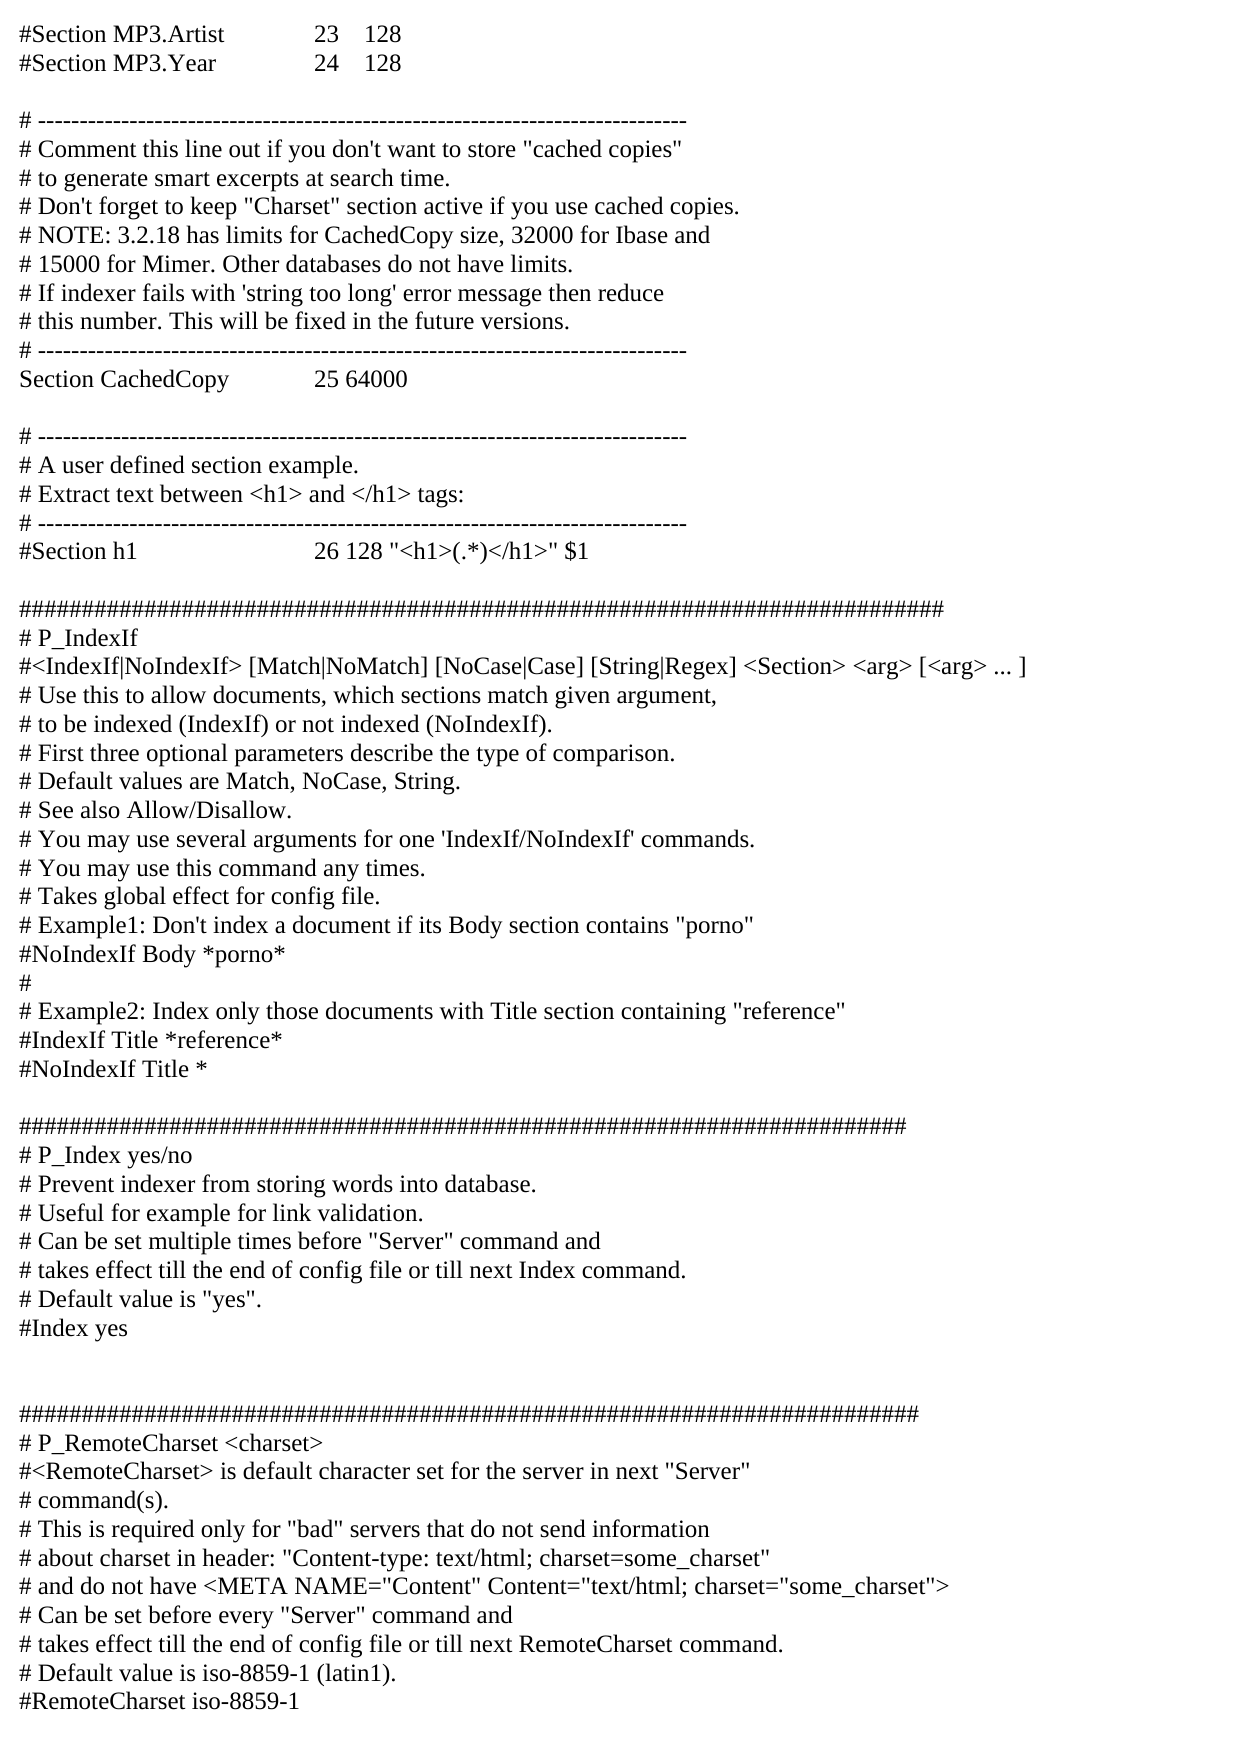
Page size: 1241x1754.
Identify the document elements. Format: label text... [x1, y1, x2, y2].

text # Don't forget to keep "Charset" section active if you use cached copies. [19, 191, 1222, 220]
text # Example1: Don't index a document if its Body section contains "porno" [19, 910, 1222, 939]
text #RemoteCharset iso-8859-1 [19, 1686, 1222, 1715]
text #Section MP3.Artist 23 128 [19, 19, 1222, 48]
text # A user defined section example. [19, 450, 1222, 479]
text #<RemoteCharset> is default character set for the server in next "Server" [19, 1456, 1222, 1485]
text # takes effect till the end of config file or till next RemoteCharset command. [19, 1629, 1222, 1658]
text ######################################################################## [19, 1399, 1222, 1428]
text # Use this to allow documents, which sections match given argument, [19, 680, 1222, 709]
text # P_Index yes/no [19, 1140, 1222, 1169]
text # Default value is "yes". [19, 1284, 1222, 1313]
text # Useful for example for link validation. [19, 1198, 1222, 1226]
text # P_RemoteCharset <charset> [19, 1428, 1222, 1456]
text # Takes global effect for config file. [19, 881, 1222, 910]
text # takes effect till the end of config file or till next Index command. [19, 1255, 1222, 1284]
text # to be indexed (IndexIf) or not indexed (NoIndexIf). [19, 709, 1222, 738]
text # this number. This will be fixed in the future versions. [19, 306, 1222, 335]
text #IndexIf Title *reference* [19, 1025, 1222, 1054]
text # Extract text between <h1> and </h1> tags: [19, 479, 1222, 508]
text # and do not have <META NAME="Content" Content="text/html; charset="some_charset"> [19, 1571, 1222, 1600]
text # ------------------------------------------------------------------------------ [19, 421, 1222, 450]
text ########################################################################## [19, 594, 1222, 623]
text #Index yes [19, 1313, 1222, 1341]
text # Default values are Match, NoCase, String. [19, 766, 1222, 795]
text # You may use this command any times. [19, 853, 1222, 881]
text # ------------------------------------------------------------------------------ [19, 508, 1222, 536]
text #<IndexIf|NoIndexIf> [Match|NoMatch] [NoCase|Case] [String|Regex] <Section> <arg> [<arg> ... ] [19, 651, 1222, 680]
text Section CachedCopy 25 64000 [19, 364, 1222, 393]
text # Prevent indexer from storing words into database. [19, 1169, 1222, 1198]
text # ------------------------------------------------------------------------------ [19, 335, 1222, 364]
text # command(s). [19, 1485, 1222, 1514]
text ####################################################################### [19, 1111, 1222, 1140]
text # Comment this line out if you don't want to store "cached copies" [19, 134, 1222, 163]
text # First three optional parameters describe the type of comparison. [19, 738, 1222, 766]
text # Can be set before every "Server" command and [19, 1600, 1222, 1629]
text # See also Allow/Disallow. [19, 795, 1222, 824]
text #NoIndexIf Body *porno* [19, 939, 1222, 968]
text # Example2: Index only those documents with Title section containing "reference" [19, 996, 1222, 1025]
text # P_IndexIf [19, 623, 1222, 651]
text #Section h1 26 128 "<h1>(.*)</h1>" $1 [19, 536, 1222, 565]
text #NoIndexIf Title * [19, 1054, 1222, 1083]
text # [19, 968, 1222, 996]
text # to generate smart excerpts at search time. [19, 163, 1222, 191]
text # You may use several arguments for one 'IndexIf/NoIndexIf' commands. [19, 824, 1222, 853]
text # 15000 for Mimer. Other databases do not have limits. [19, 249, 1222, 278]
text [19, 105, 1222, 134]
text # This is required only for "bad" servers that do not send information [19, 1514, 1222, 1543]
text # NOTE: 3.2.18 has limits for CachedCopy size, 32000 for Ibase and [19, 220, 1222, 249]
text # Default value is iso-8859-1 (latin1). [19, 1658, 1222, 1686]
text # Can be set multiple times before "Server" command and [19, 1226, 1222, 1255]
text #Section MP3.Year 24 128 [19, 48, 1222, 76]
text # about charset in header: "Content-type: text/html; charset=some_charset" [19, 1543, 1222, 1571]
text # If indexer fails with 'string too long' error message then reduce [19, 278, 1222, 306]
